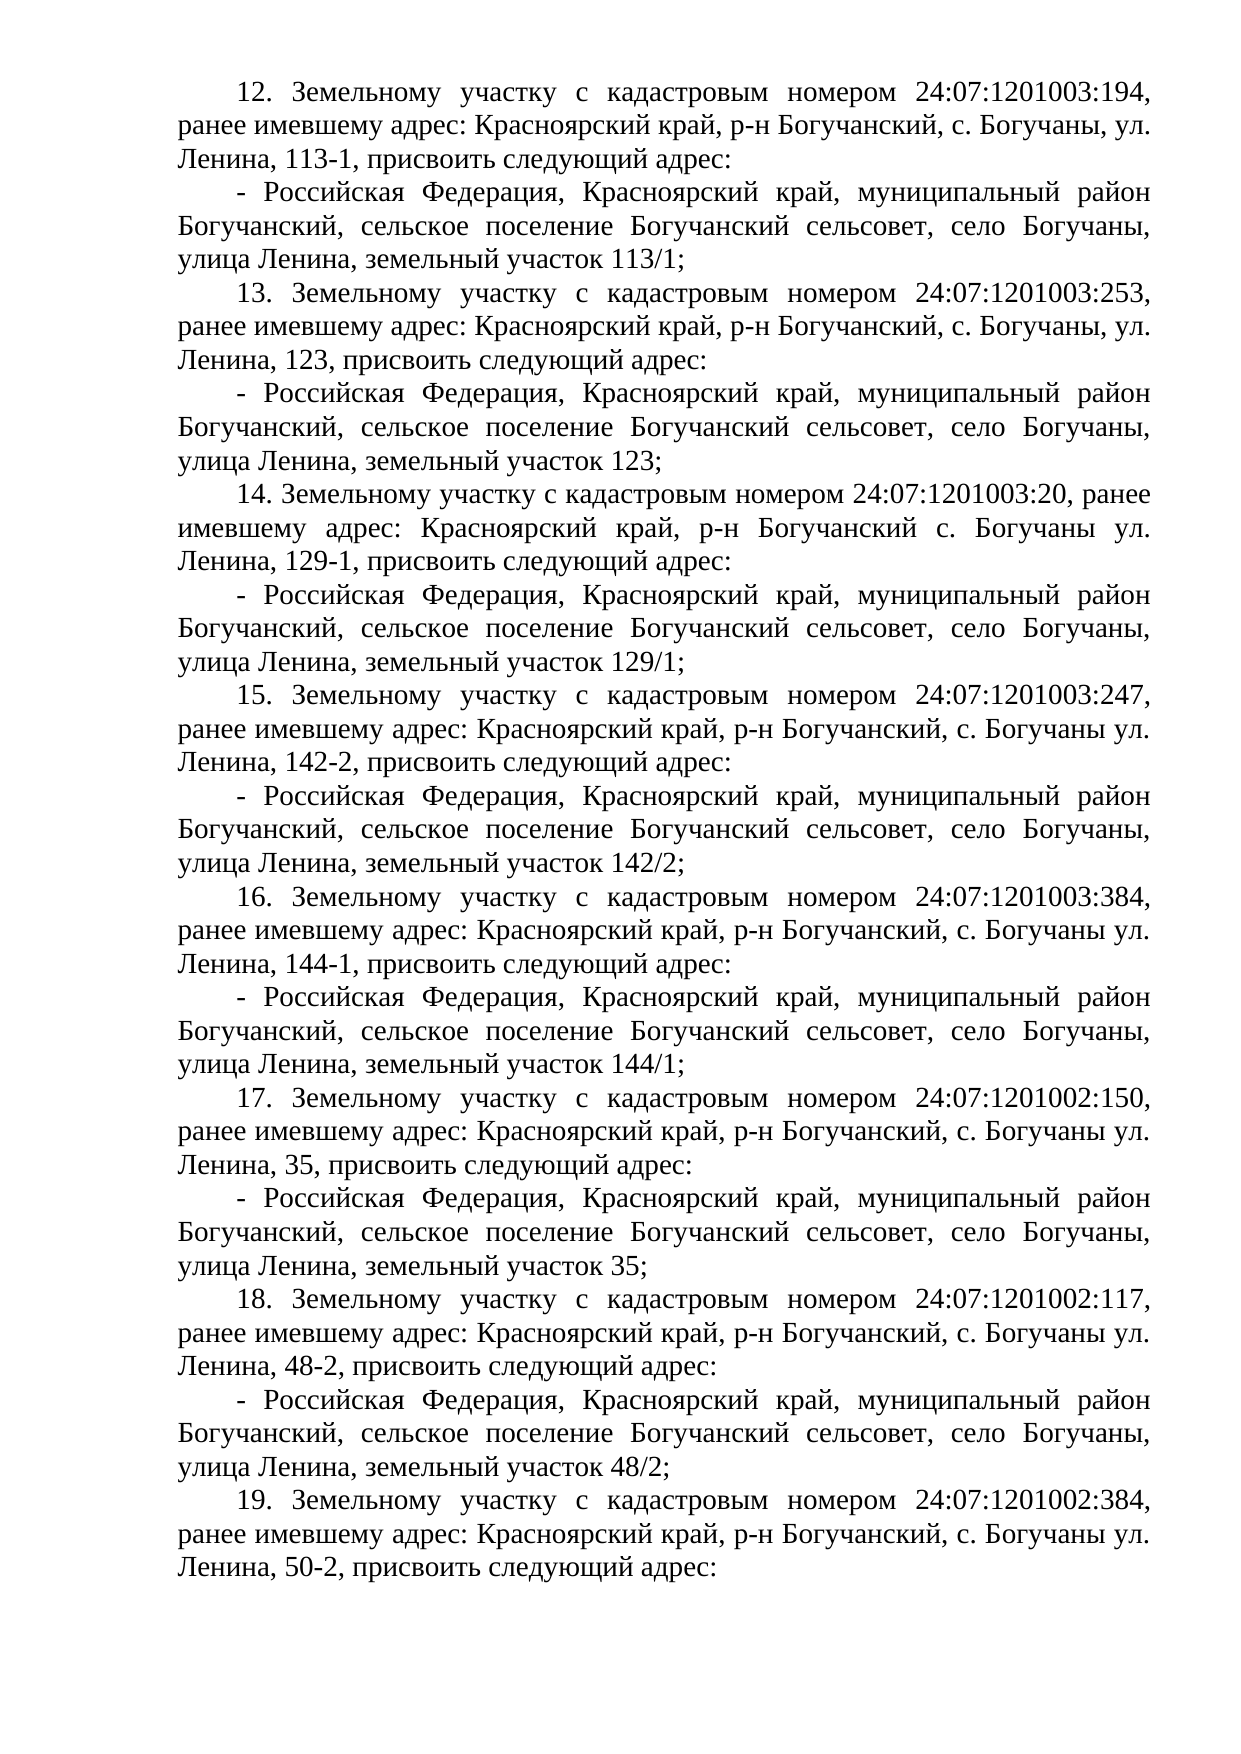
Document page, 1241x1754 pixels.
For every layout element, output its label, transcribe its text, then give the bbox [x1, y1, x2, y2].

text - Российская Федерация, Красноярский край, муниципальный район Богучанский, сельское поселение Богучанский сельсовет, село Богучаны, улица Ленина, земельный участок 144/1; [177, 979, 1152, 1080]
text 18. Земельному участку с кадастровым номером 24:07:1201002:117, ранее имевшему адрес: Красноярский край, р-н Богучанский, с. Богучаны ул. Ленина, 48-2, присвоить следующий адрес: [177, 1281, 1152, 1382]
text 12. Земельному участку с кадастровым номером 24:07:1201003:194, ранее имевшему адрес: Красноярский край, р-н Богучанский, с. Богучаны, ул. Ленина, 113-1, присвоить следующий адрес: [177, 74, 1152, 174]
text - Российская Федерация, Красноярский край, муниципальный район Богучанский, сельское поселение Богучанский сельсовет, село Богучаны, улица Ленина, земельный участок 48/2; [177, 1382, 1152, 1482]
text 13. Земельному участку с кадастровым номером 24:07:1201003:253, ранее имевшему адрес: Красноярский край, р-н Богучанский, с. Богучаны, ул. Ленина, 123, присвоить следующий адрес: [177, 275, 1152, 376]
text 17. Земельному участку с кадастровым номером 24:07:1201002:150, ранее имевшему адрес: Красноярский край, р-н Богучанский, с. Богучаны ул. Ленина, 35, присвоить следующий адрес: [177, 1080, 1152, 1181]
text - Российская Федерация, Красноярский край, муниципальный район Богучанский, сельское поселение Богучанский сельсовет, село Богучаны, улица Ленина, земельный участок 142/2; [177, 778, 1152, 879]
text 19. Земельному участку с кадастровым номером 24:07:1201002:384, ранее имевшему адрес: Красноярский край, р-н Богучанский, с. Богучаны ул. Ленина, 50-2, присвоить следующий адрес: [177, 1482, 1152, 1583]
text 15. Земельному участку с кадастровым номером 24:07:1201003:247, ранее имевшему адрес: Красноярский край, р-н Богучанский, с. Богучаны ул. Ленина, 142-2, присвоить следующий адрес: [177, 677, 1152, 778]
text - Российская Федерация, Красноярский край, муниципальный район Богучанский, сельское поселение Богучанский сельсовет, село Богучаны, улица Ленина, земельный участок 129/1; [177, 577, 1152, 677]
text - Российская Федерация, Красноярский край, муниципальный район Богучанский, сельское поселение Богучанский сельсовет, село Богучаны, улица Ленина, земельный участок 113/1; [177, 174, 1152, 275]
text 16. Земельному участку с кадастровым номером 24:07:1201003:384, ранее имевшему адрес: Красноярский край, р-н Богучанский, с. Богучаны ул. Ленина, 144-1, присвоить следующий адрес: [177, 879, 1152, 979]
text - Российская Федерация, Красноярский край, муниципальный район Богучанский, сельское поселение Богучанский сельсовет, село Богучаны, улица Ленина, земельный участок 35; [177, 1181, 1152, 1281]
text - Российская Федерация, Красноярский край, муниципальный район Богучанский, сельское поселение Богучанский сельсовет, село Богучаны, улица Ленина, земельный участок 123; [177, 376, 1152, 476]
text 14. Земельному участку с кадастровым номером 24:07:1201003:20, ранее имевшему адрес: Красноярский край, р-н Богучанский с. Богучаны ул. Ленина, 129-1, присвоить следующий адрес: [177, 476, 1152, 577]
